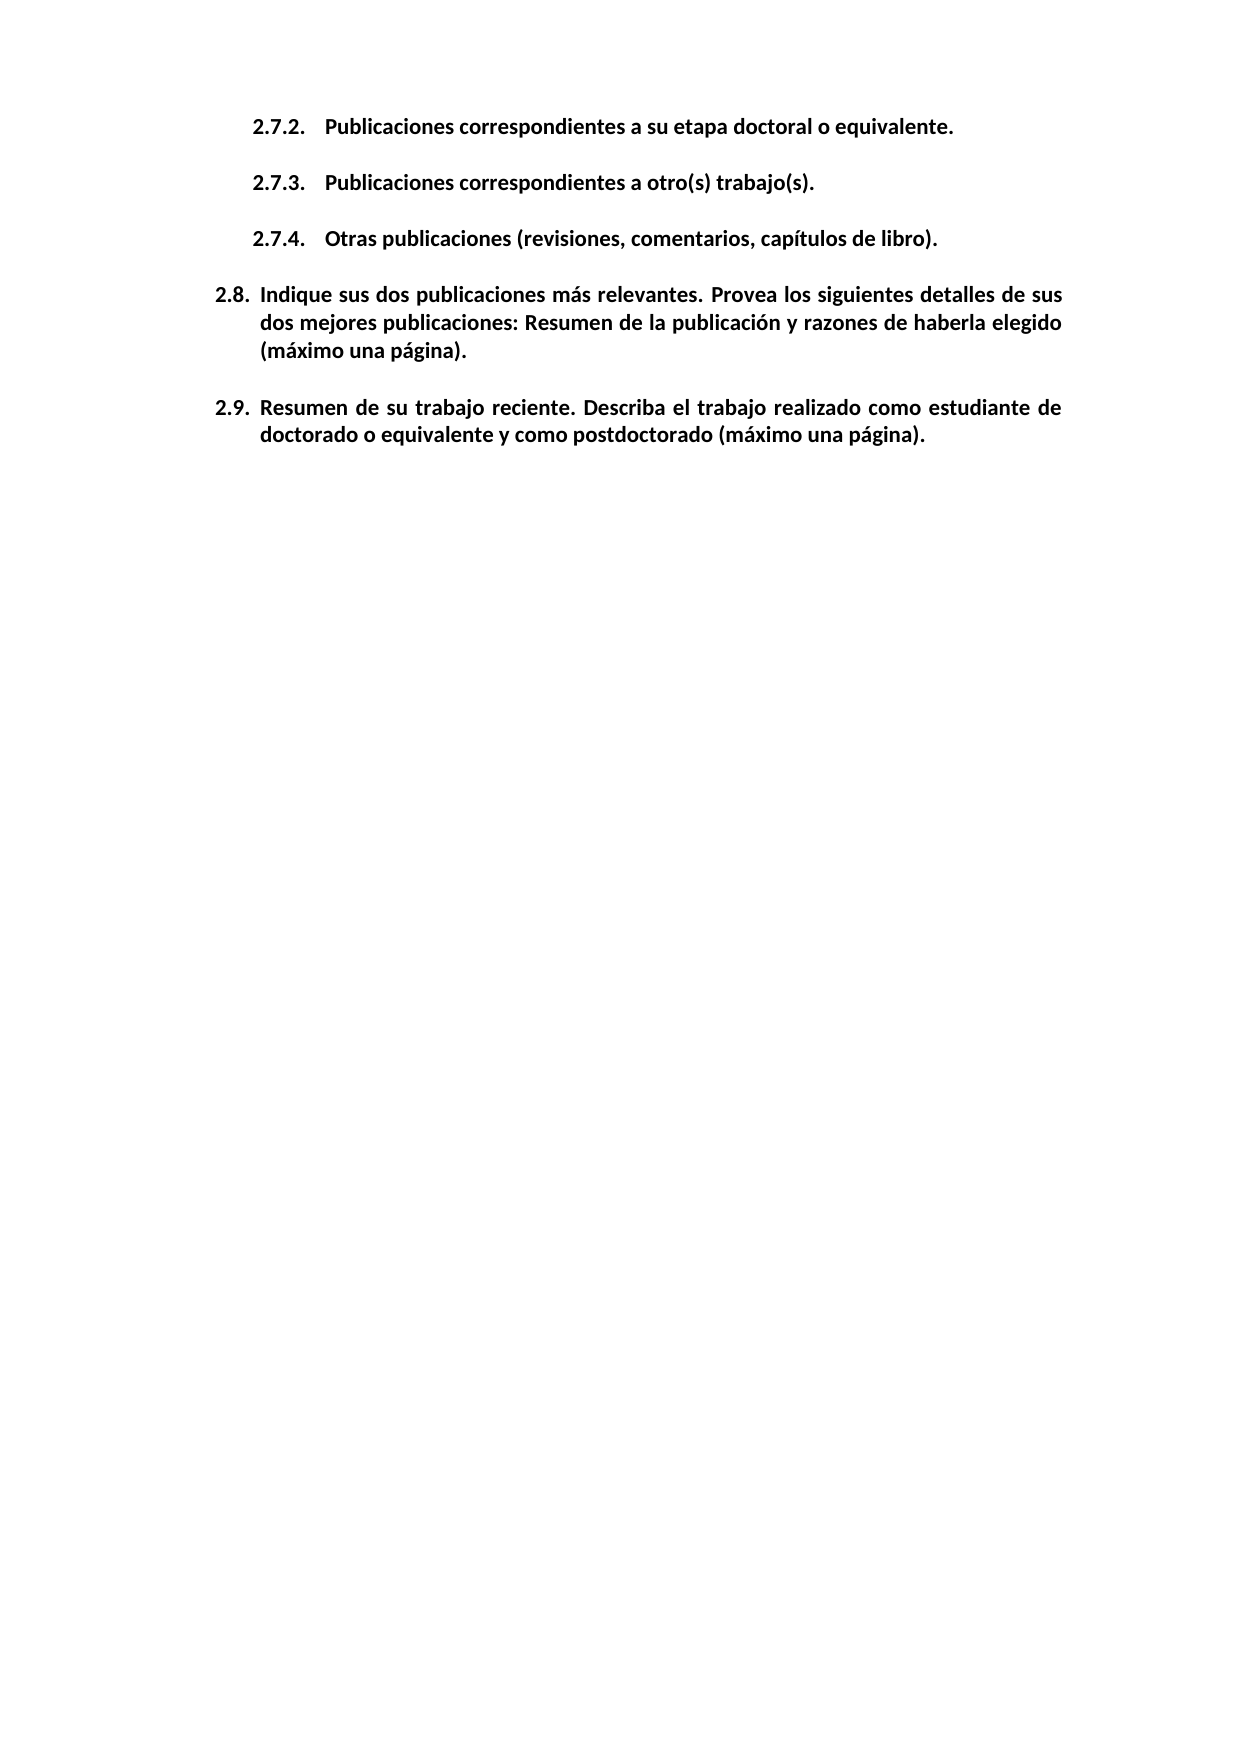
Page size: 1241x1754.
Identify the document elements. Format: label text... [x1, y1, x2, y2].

list Publicaciones correspondientes a su etapa doctoral o equivalente. [252, 112, 1063, 140]
list Otras publicaciones (revisiones, comentarios, capítulos de libro). [252, 224, 1063, 252]
list Publicaciones correspondientes a otro(s) trabajo(s). [252, 168, 1063, 196]
list Indique sus dos publicaciones más relevantes. Provea los siguientes detalles de sus dos mejores publicaciones: Resumen de la publicación y razones de haberla elegido (máximo una página). [215, 281, 1063, 364]
list Resumen de su trabajo reciente. Describa el trabajo realizado como estudiante de doctorado o equivalente y como postdoctorado (máximo una página). [215, 393, 1063, 449]
